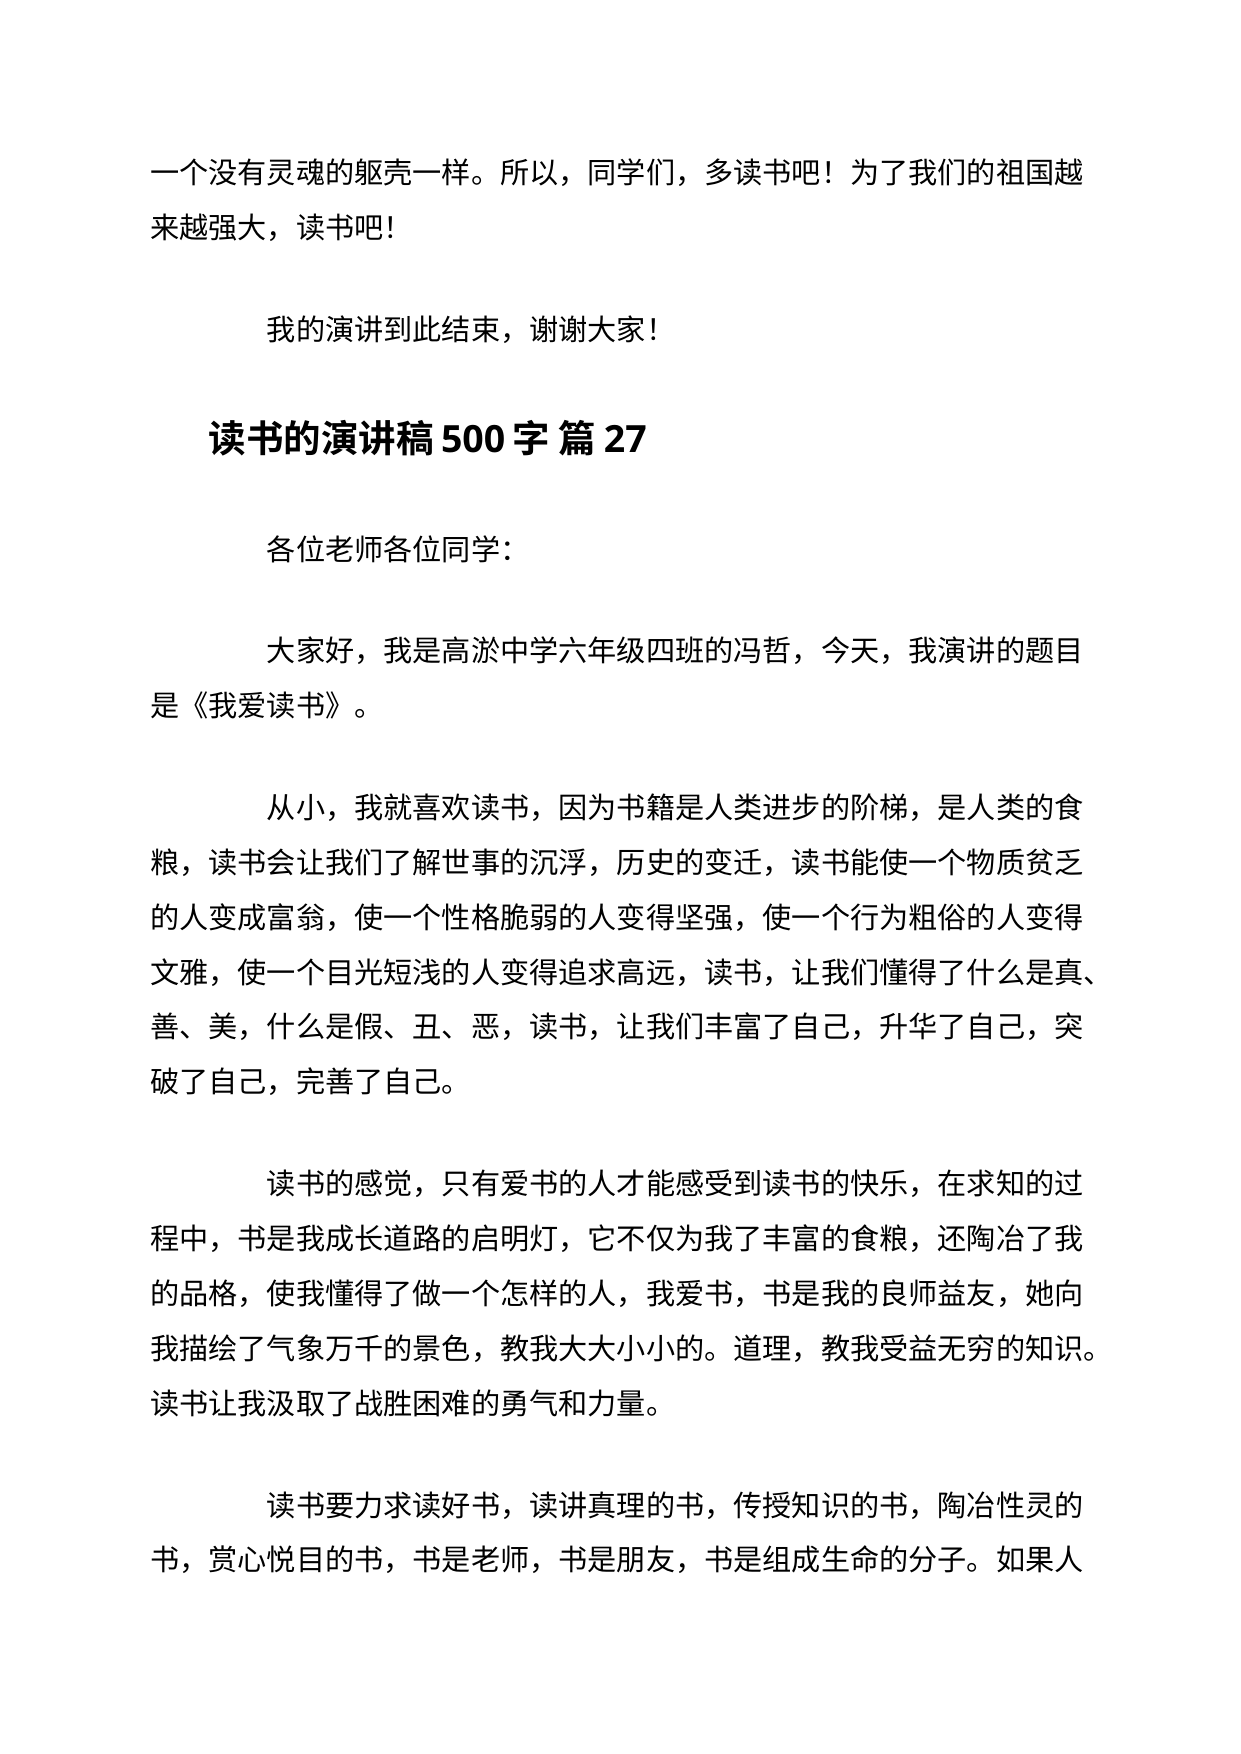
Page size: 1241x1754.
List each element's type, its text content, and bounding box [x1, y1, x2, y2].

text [150, 150, 1090, 247]
text 读书的感觉，只有爱书的人才能感受到读书的快乐，在求知的过程中，书是我成长道路的启明灯，它不仅为我了丰富的食粮，还陶冶了我的品格，使我懂得了做一个怎样的人，我爱书，书是我的良师益友，她向我描绘了气象万千的景色，教我大大小小的。道理，教我受益无穷的知识。读书让我汲取了战胜困难的勇气和力量。 [150, 1161, 1090, 1423]
text 读书的演讲稿500字 篇27 [150, 408, 1090, 463]
text 各位老师各位同学： [150, 526, 1090, 568]
text 我的演讲到此结束，谢谢大家！ [150, 307, 1090, 349]
text 大家好，我是高淤中学六年级四班的冯哲，今天，我演讲的题目是《我爱读书》。 [150, 628, 1090, 725]
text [150, 1482, 1090, 1579]
text 从小，我就喜欢读书，因为书籍是人类进步的阶梯，是人类的食粮，读书会让我们了解世事的沉浮，历史的变迁，读书能使一个物质贫乏的人变成富翁，使一个性格脆弱的人变得坚强，使一个行为粗俗的人变得文雅，使一个目光短浅的人变得追求高远，读书，让我们懂得了什么是真、善、美，什么是假、丑、恶，读书，让我们丰富了自己，升华了自己，突破了自己，完善了自己。 [150, 784, 1090, 1101]
